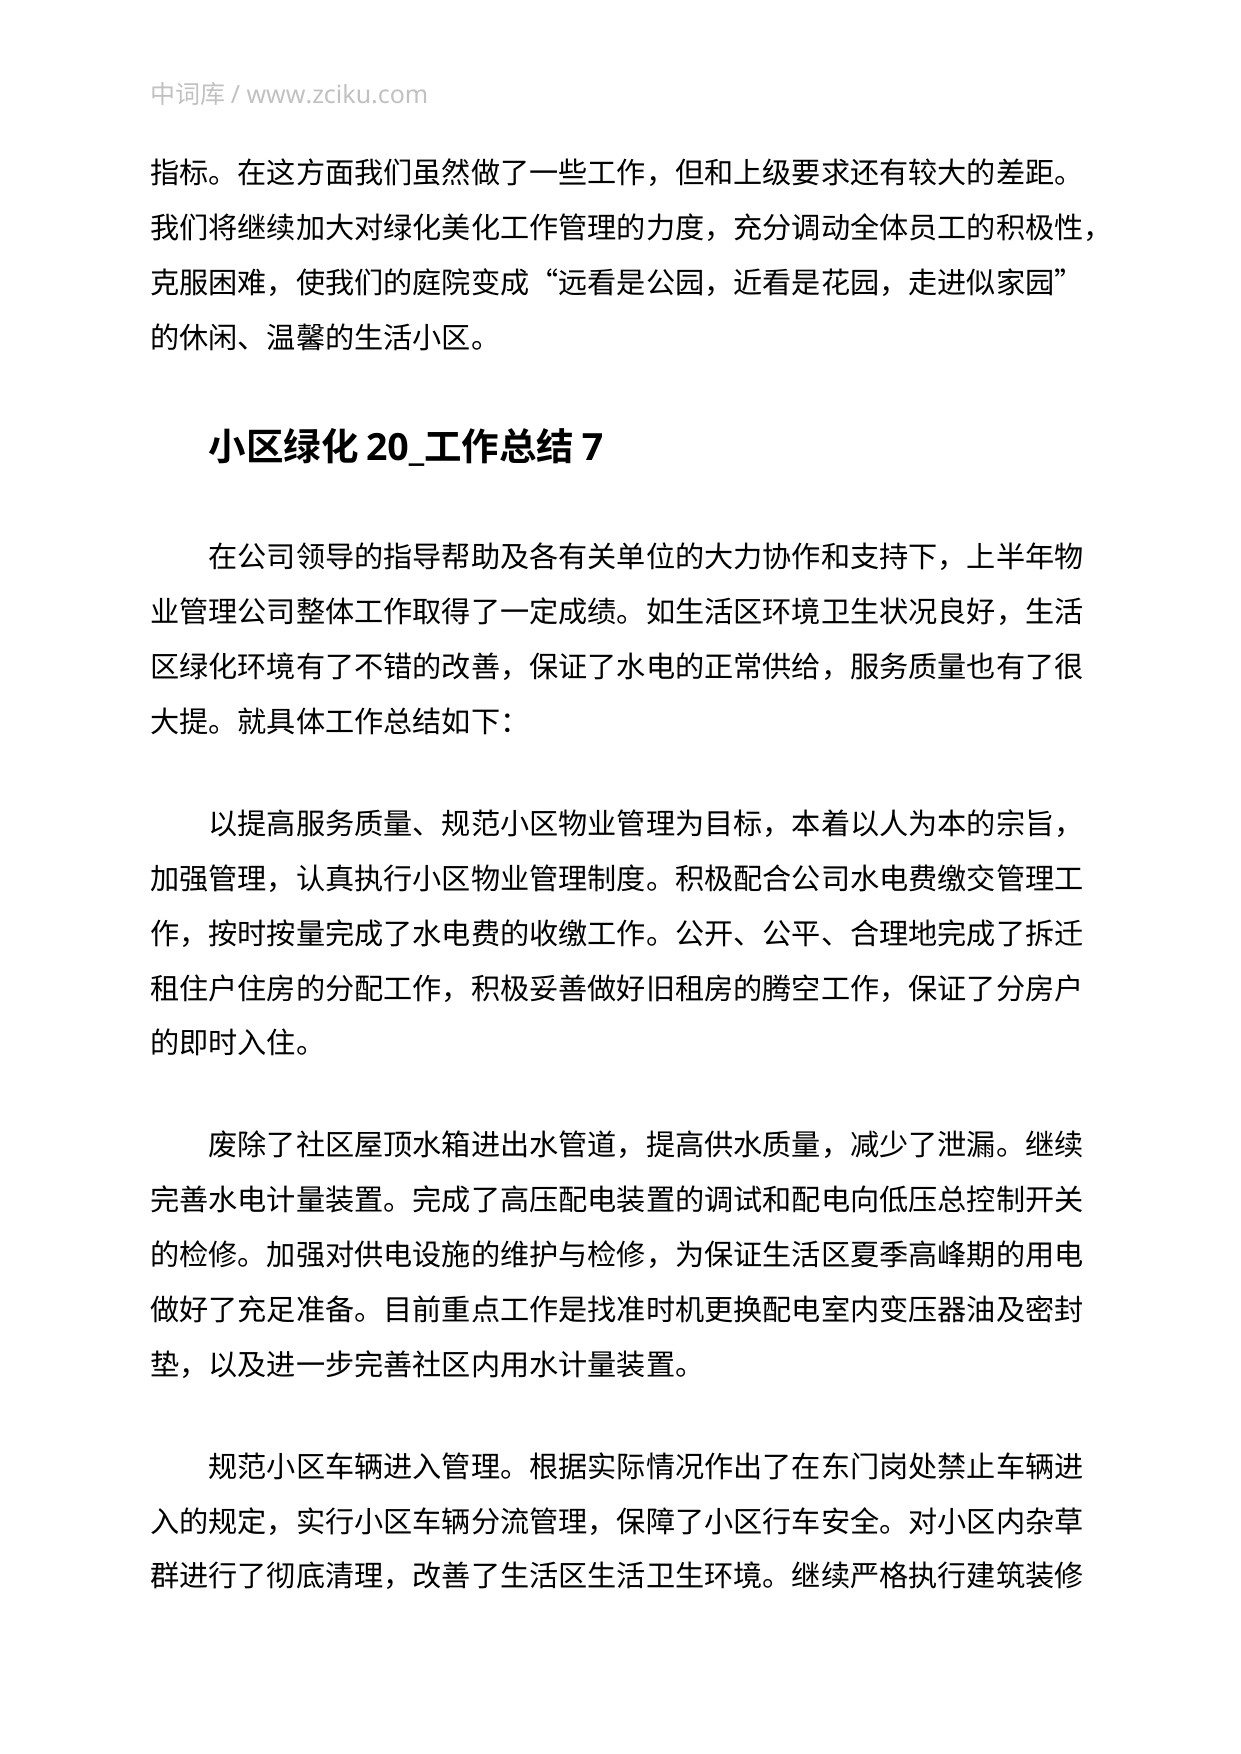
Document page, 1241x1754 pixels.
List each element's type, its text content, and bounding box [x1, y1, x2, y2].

text 以提高服务质量、规范小区物业管理为目标，本着以人为本的宗旨，加强管理，认真执行小区物业管理制度。积极配合公司水电费缴交管理工作，按时按量完成了水电费的收缴工作。公开、公平、合理地完成了拆迁租住户住房的分配工作，积极妥善做好旧租房的腾空工作，保证了分房户的即时入住。 [150, 801, 1090, 1062]
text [150, 150, 1090, 357]
text 在公司领导的指导帮助及各有关单位的大力协作和支持下，上半年物业管理公司整体工作取得了一定成绩。如生活区环境卫生状况良好，生活区绿化环境有了不错的改善，保证了水电的正常供给，服务质量也有了很大提。就具体工作总结如下： [150, 534, 1090, 741]
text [150, 1443, 1090, 1595]
text 小区绿化20_工作总结7 [150, 416, 1090, 471]
text 废除了社区屋顶水箱进出水管道，提高供水质量，减少了泄漏。继续完善水电计量装置。完成了高压配电装置的调试和配电向低压总控制开关的检修。加强对供电设施的维护与检修，为保证生活区夏季高峰期的用电做好了充足准备。目前重点工作是找准时机更换配电室内变压器油及密封垫，以及进一步完善社区内用水计量装置。 [150, 1122, 1090, 1384]
